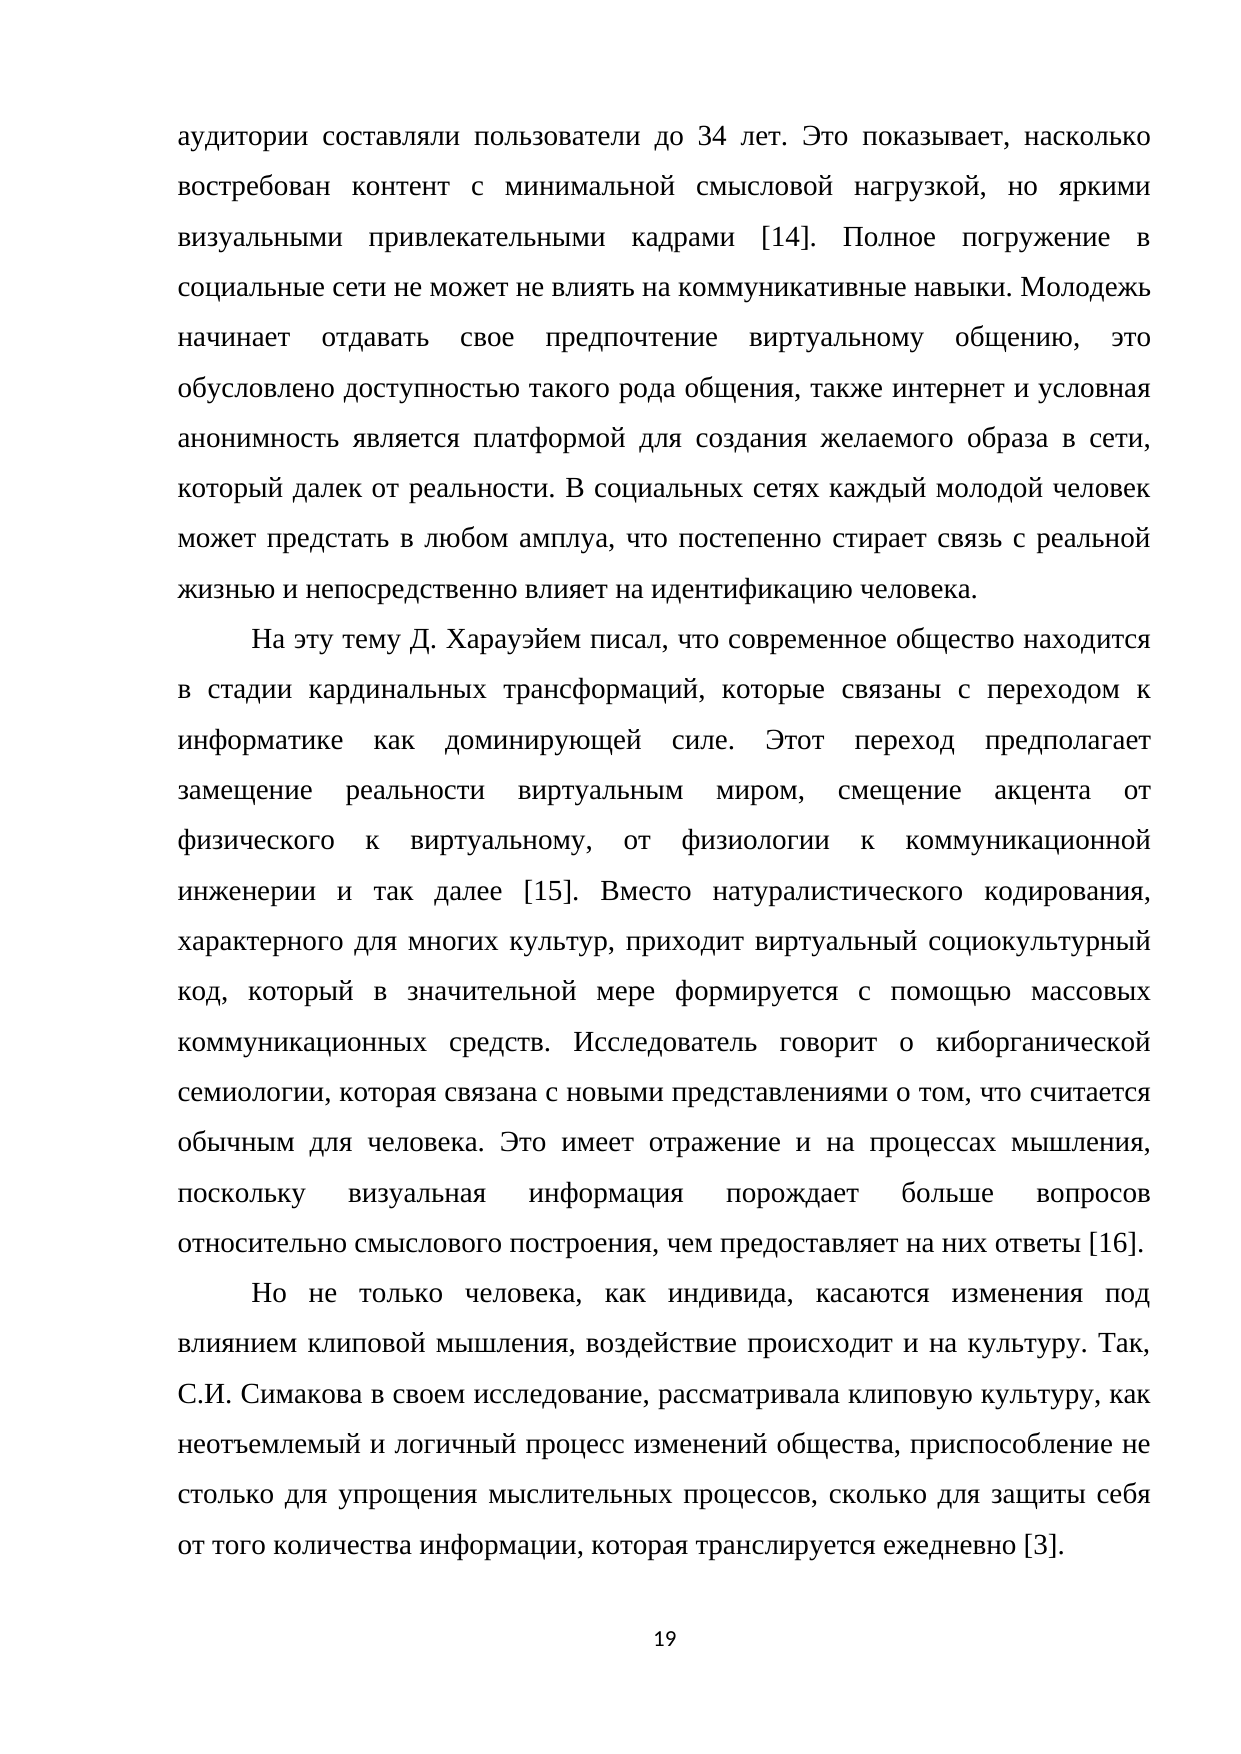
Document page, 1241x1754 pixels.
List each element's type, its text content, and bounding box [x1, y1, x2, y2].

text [177, 118, 1152, 604]
text Но не только человека, как индивида, касаются изменения под влиянием клиповой мышления, воздействие происходит и на культуру. Так, С.И. Симакова в своем исследование, рассматривала клиповую культуру, как неотъемлемый и логичный процесс изменений общества, приспособление не столько для упрощения мыслительных процессов, сколько для защиты себя от того количества информации, которая транслируется ежедневно [3]. [177, 1275, 1152, 1560]
text На эту тему Д. Харауэйем писал, что современное общество находится в стадии кардинальных трансформаций, которые связаны с переходом к информатике как доминирующей силе. Этот переход предполагает замещение реальности виртуальным миром, смещение акцента от физического к виртуальному, от физиологии к коммуникационной инженерии и так далее [15]. Вместо натуралистического кодирования, характерного для многих культур, приходит виртуальный социокультурный код, который в значительной мере формируется с помощью массовых коммуникационных средств. Исследователь говорит о киборганической семиологии, которая связана с новыми представлениями о том, что считается обычным для человека. Это имеет отражение и на процессах мышления, поскольку визуальная информация порождает больше вопросов относительно смыслового построения, чем предоставляет на них ответы [16]. [177, 621, 1152, 1258]
